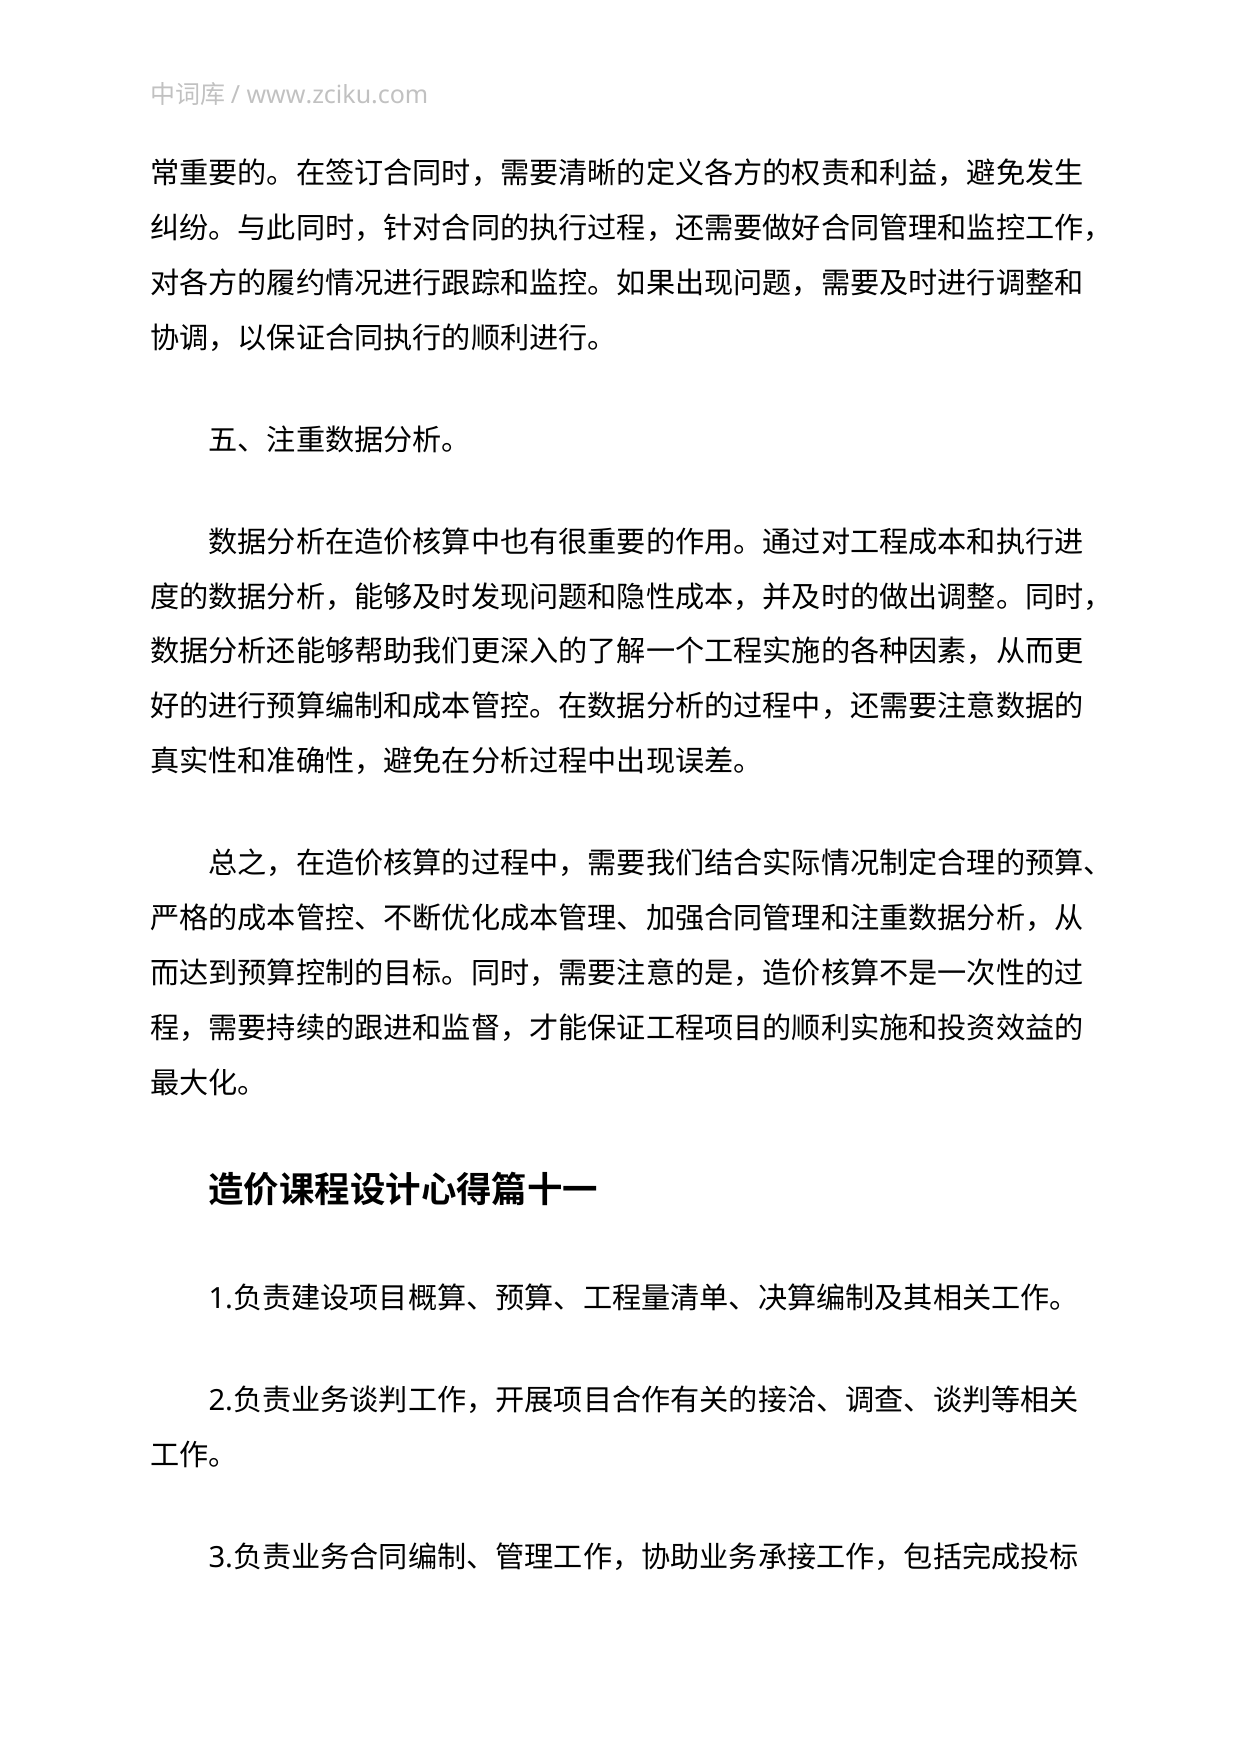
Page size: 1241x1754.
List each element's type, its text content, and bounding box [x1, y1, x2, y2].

text 数据分析在造价核算中也有很重要的作用。通过对工程成本和执行进度的数据分析，能够及时发现问题和隐性成本，并及时的做出调整。同时，数据分析还能够帮助我们更深入的了解一个工程实施的各种因素，从而更好的进行预算编制和成本管控。在数据分析的过程中，还需要注意数据的真实性和准确性，避免在分析过程中出现误差。 [150, 518, 1090, 780]
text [150, 150, 1090, 357]
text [150, 1533, 1090, 1576]
text 五、注重数据分析。 [150, 416, 1090, 459]
text 造价课程设计心得篇十一 [150, 1161, 1090, 1212]
text 1.负责建设项目概算、预算、工程量清单、决算编制及其相关工作。 [150, 1274, 1090, 1317]
text 总之，在造价核算的过程中，需要我们结合实际情况制定合理的预算、严格的成本管控、不断优化成本管理、加强合同管理和注重数据分析，从而达到预算控制的目标。同时，需要注意的是，造价核算不是一次性的过程，需要持续的跟进和监督，才能保证工程项目的顺利实施和投资效益的最大化。 [150, 839, 1090, 1101]
text 2.负责业务谈判工作，开展项目合作有关的接洽、调查、谈判等相关工作。 [150, 1376, 1090, 1474]
